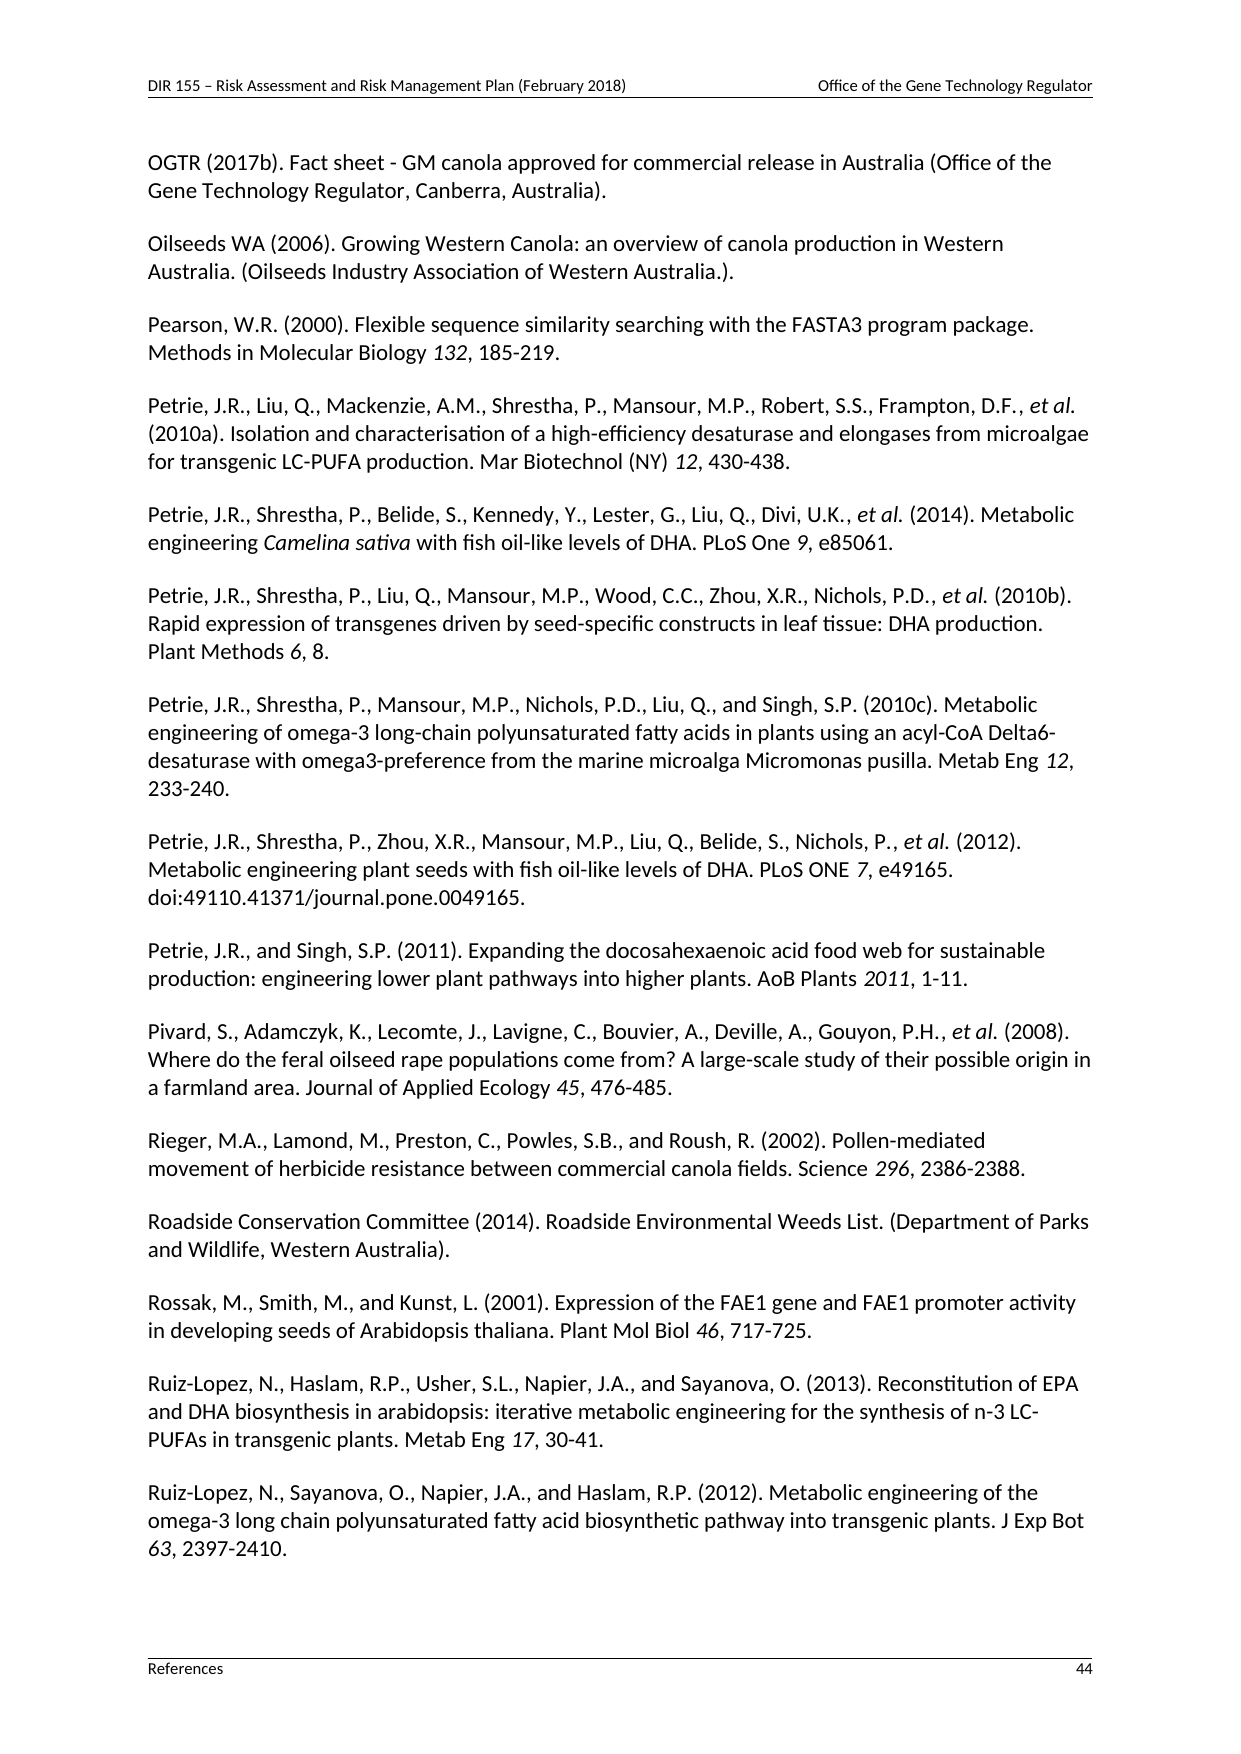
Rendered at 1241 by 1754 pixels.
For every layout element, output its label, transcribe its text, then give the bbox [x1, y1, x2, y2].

text Petrie, J.R., Shrestha, P., Liu, Q., Mansour, M.P., Wood, C.C., Zhou, X.R., Nichols, P.D., et al. (2010b). Rapid expression of transgenes driven by seed-specific constructs in leaf tissue: DHA production. Plant Methods 6, 8. [148, 581, 1092, 665]
text Ruiz-Lopez, N., Haslam, R.P., Usher, S.L., Napier, J.A., and Sayanova, O. (2013). Reconstitution of EPA and DHA biosynthesis in arabidopsis: iterative metabolic engineering for the synthesis of n-3 LC-PUFAs in transgenic plants. Metab Eng 17, 30-41. [148, 1369, 1092, 1453]
text Pearson, W.R. (2000). Flexible sequence similarity searching with the FASTA3 program package. Methods in Molecular Biology 132, 185-219. [148, 310, 1092, 366]
text OGTR (2017b). Fact sheet - GM canola approved for commercial release in Australia (Office of the Gene Technology Regulator, Canberra, Australia). [148, 148, 1092, 204]
text Roadside Conservation Committee (2014). Roadside Environmental Weeds List. (Department of Parks and Wildlife, Western Australia). [148, 1207, 1092, 1263]
text Ruiz-Lopez, N., Sayanova, O., Napier, J.A., and Haslam, R.P. (2012). Metabolic engineering of the omega-3 long chain polyunsaturated fatty acid biosynthetic pathway into transgenic plants. J Exp Bot 63, 2397-2410. [148, 1478, 1092, 1562]
text Petrie, J.R., Shrestha, P., Zhou, X.R., Mansour, M.P., Liu, Q., Belide, S., Nichols, P., et al. (2012). Metabolic engineering plant seeds with fish oil-like levels of DHA. PLoS ONE 7, e49165. doi:49110.41371/journal.pone.0049165. [148, 827, 1092, 911]
text Petrie, J.R., and Singh, S.P. (2011). Expanding the docosahexaenoic acid food web for sustainable production: engineering lower plant pathways into higher plants. AoB Plants 2011, 1-11. [148, 936, 1092, 992]
text Pivard, S., Adamczyk, K., Lecomte, J., Lavigne, C., Bouvier, A., Deville, A., Gouyon, P.H., et al. (2008). Where do the feral oilseed rape populations come from? A large-scale study of their possible origin in a farmland area. Journal of Applied Ecology 45, 476-485. [148, 1017, 1092, 1101]
text Oilseeds WA (2006). Growing Western Canola: an overview of canola production in Western Australia. (Oilseeds Industry Association of Western Australia.). [148, 229, 1092, 285]
text Petrie, J.R., Liu, Q., Mackenzie, A.M., Shrestha, P., Mansour, M.P., Robert, S.S., Frampton, D.F., et al. (2010a). Isolation and characterisation of a high-efficiency desaturase and elongases from microalgae for transgenic LC-PUFA production. Mar Biotechnol (NY) 12, 430-438. [148, 391, 1092, 475]
text Rossak, M., Smith, M., and Kunst, L. (2001). Expression of the FAE1 gene and FAE1 promoter activity in developing seeds of Arabidopsis thaliana. Plant Mol Biol 46, 717-725. [148, 1288, 1092, 1344]
text Petrie, J.R., Shrestha, P., Belide, S., Kennedy, Y., Lester, G., Liu, Q., Divi, U.K., et al. (2014). Metabolic engineering Camelina sativa with fish oil-like levels of DHA. PLoS One 9, e85061. [148, 500, 1092, 556]
text Petrie, J.R., Shrestha, P., Mansour, M.P., Nichols, P.D., Liu, Q., and Singh, S.P. (2010c). Metabolic engineering of omega-3 long-chain polyunsaturated fatty acids in plants using an acyl-CoA Delta6-desaturase with omega3-preference from the marine microalga Micromonas pusilla. Metab Eng 12, 233-240. [148, 690, 1092, 802]
text Rieger, M.A., Lamond, M., Preston, C., Powles, S.B., and Roush, R. (2002). Pollen-mediated movement of herbicide resistance between commercial canola fields. Science 296, 2386-2388. [148, 1126, 1092, 1182]
